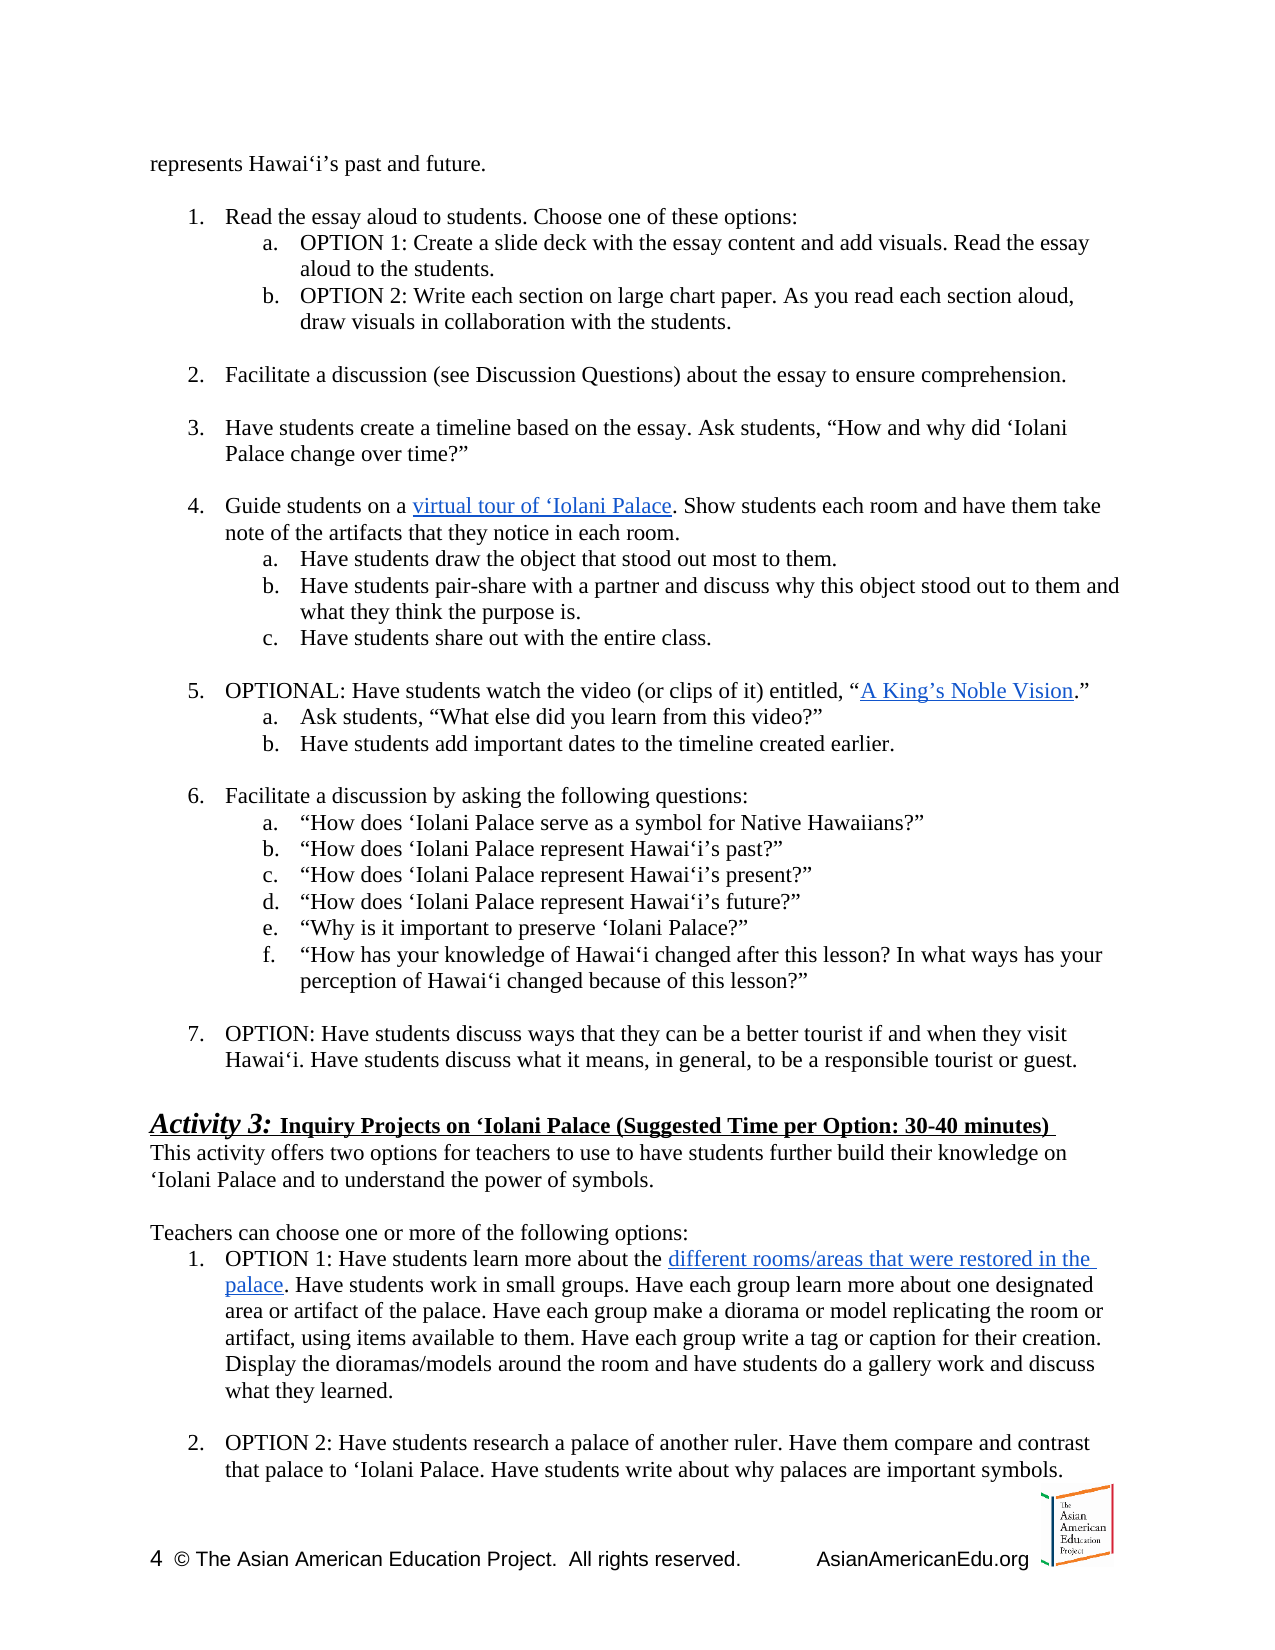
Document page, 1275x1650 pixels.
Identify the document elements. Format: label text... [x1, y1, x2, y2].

list OPTION: Have students discuss ways that they can be a better tourist if and when they visit Hawaiʻi. Have students discuss what it means, in general, to be a responsible tourist or guest. [187, 1020, 1125, 1072]
list Have students add important dates to the timeline created earlier. [262, 730, 1125, 756]
list Have students pair-share with a partner and discuss why this object stood out to them and what they think the purpose is. [262, 572, 1125, 624]
list OPTIONAL: Have students watch the video (or clips of it) entitled, “A King’s Noble Vision.” [187, 677, 1125, 703]
text This activity offers two options for teachers to use to have students further build their knowledge on ‘Iolani Palace and to understand the power of symbols. [150, 1139, 1125, 1192]
picture [1041, 1483, 1114, 1567]
list OPTION 1: Create a slide deck with the essay content and add visuals. Read the essay aloud to the students. [262, 229, 1125, 282]
list “How does ‘Iolani Palace serve as a symbol for Native Hawaiians?” [262, 809, 1125, 835]
list Guide students on a virtual tour of ʻIolani Palace. Show students each room and have them take note of the artifacts that they notice in each room. [187, 493, 1125, 545]
list OPTION 2: Have students research a palace of another ruler. Have them compare and contrast that palace to ‘Iolani Palace. Have students write about why palaces are important symbols. [187, 1429, 1125, 1482]
list OPTION 2: Write each section on large chart paper. As you read each section aloud, draw visuals in collaboration with the students. [262, 282, 1125, 334]
list Have students draw the object that stood out most to them. [262, 545, 1125, 572]
list Have students create a timeline based on the essay. Ask students, “How and why did ‘Iolani Palace change over time?” [187, 413, 1125, 466]
list “How does ‘Iolani Palace represent Hawaiʻi’s present?” [262, 862, 1125, 888]
list Ask students, “What else did you learn from this video?” [262, 703, 1125, 730]
text Activity 3: Inquiry Projects on ‘Iolani Palace (Suggested Time per Option: 30-40 minutes) [150, 1106, 1125, 1139]
list “How does ‘Iolani Palace represent Hawaiʻi’s future?” [262, 888, 1125, 914]
list Read the essay aloud to students. Choose one of these options: [187, 203, 1125, 229]
list “How does ‘Iolani Palace represent Hawaiʻi’s past?” [262, 835, 1125, 862]
list “How has your knowledge of Hawaiʻi changed after this lesson? In what ways has your perception of Hawaiʻi changed because of this lesson?” [262, 941, 1125, 993]
list OPTION 1: Have students learn more about the different rooms/areas that were restored in the palace. Have students work in small groups. Have each group learn more about one designated area or artifact of the palace. Have each group make a diorama or model replicating the room or artifact, using items available to them. Have each group write a tag or caption for their creation. Display the dioramas/models around the room and have students do a gallery work and discuss what they learned. [187, 1245, 1125, 1403]
text Teachers can choose one or more of the following options: [150, 1218, 1125, 1245]
list Facilitate a discussion (see Discussion Questions) about the essay to ensure comprehension. [187, 361, 1125, 387]
list Have students share out with the entire class. [262, 624, 1125, 651]
list “Why is it important to preserve ‘Iolani Palace?” [262, 914, 1125, 941]
list Facilitate a discussion by asking the following questions: [187, 782, 1125, 809]
